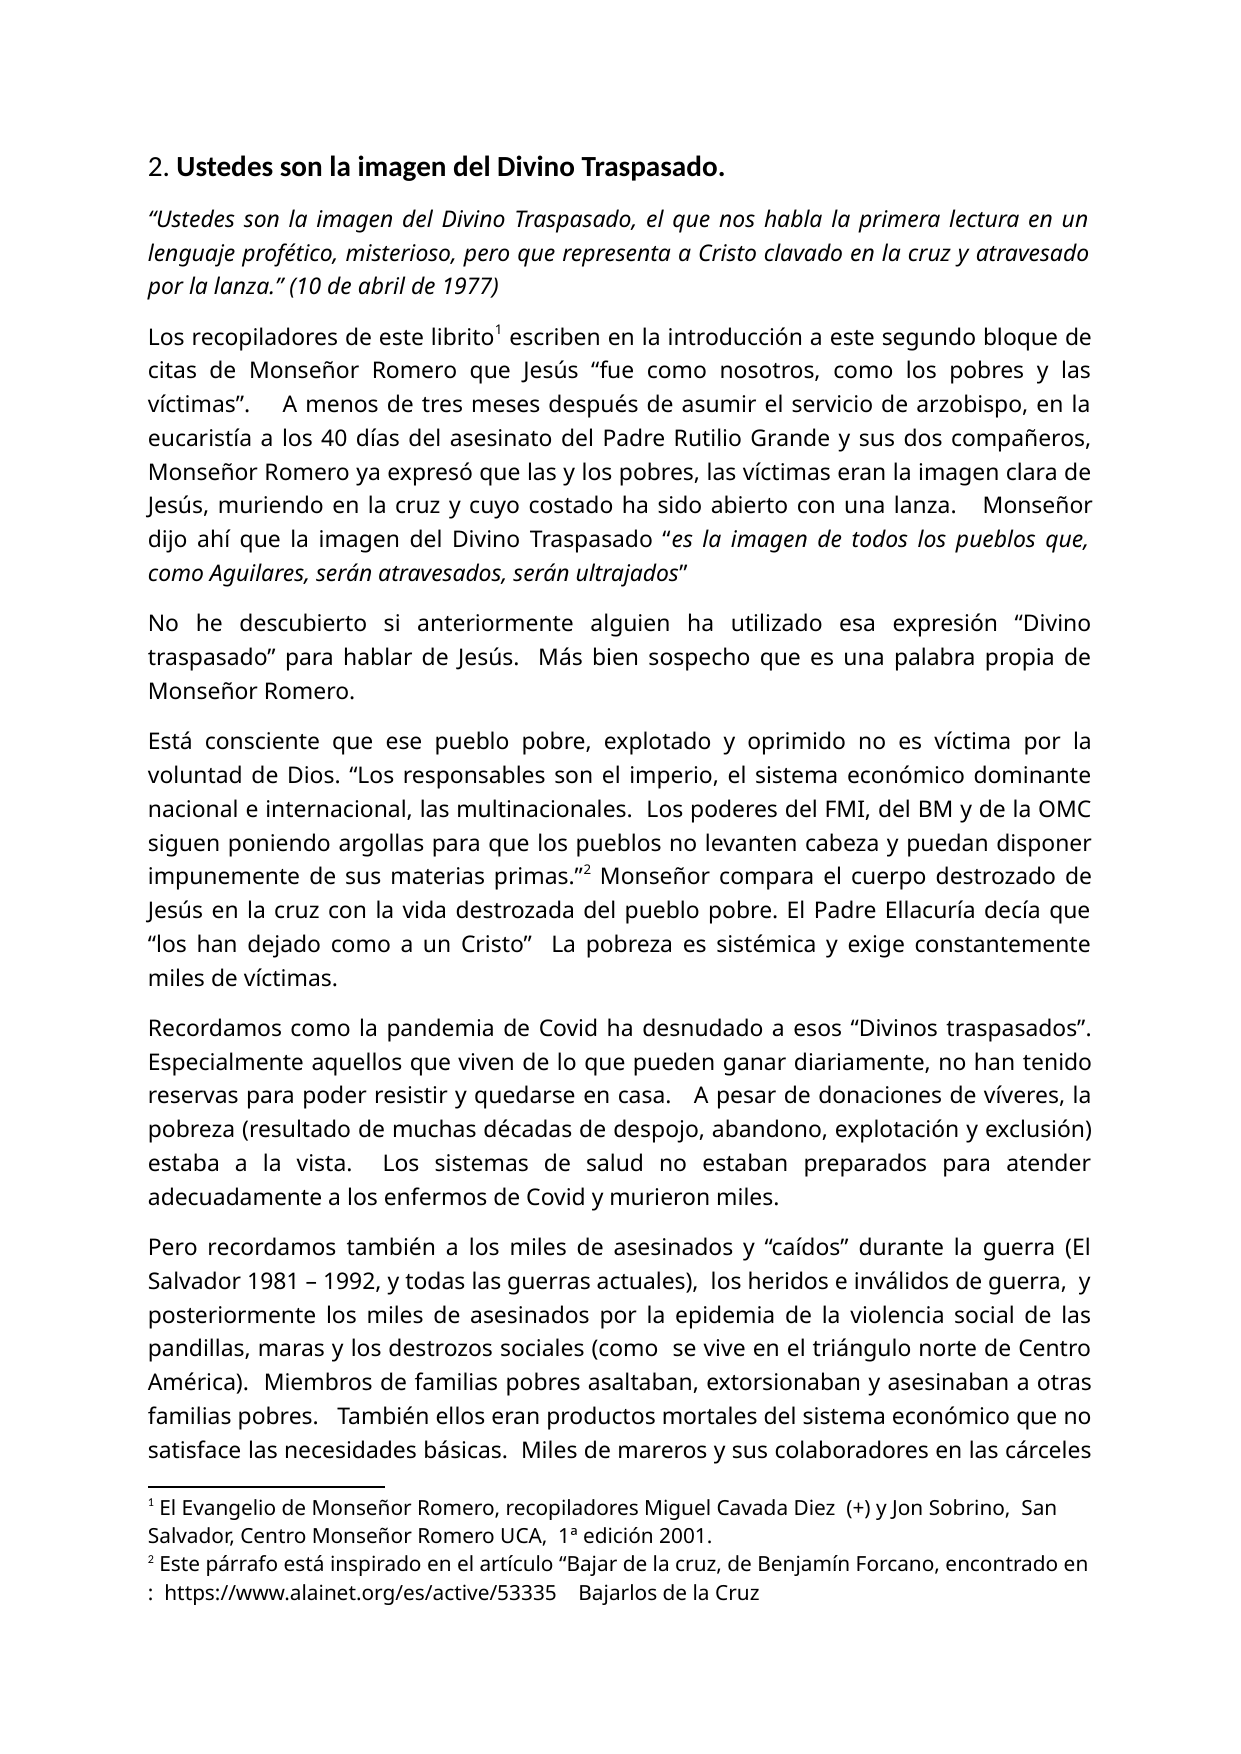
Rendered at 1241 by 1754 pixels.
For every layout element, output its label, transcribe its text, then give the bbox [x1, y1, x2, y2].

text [148, 1231, 1093, 1465]
text Está consciente que ese pueblo pobre, explotado y oprimido no es víctima por la voluntad de Dios. “Los responsables son el imperio, el sistema económico dominante nacional e internacional, las multinacionales. Los poderes del FMI, del BM y de la OMC siguen poniendo argollas para que los pueblos no levanten cabeza y puedan disponer impunemente de sus materias primas.” Monseñor compara el cuerpo destrozado de Jesús en la cruz con la vida destrozada del pueblo pobre. El Padre Ellacuría decía que “los han dejado como a un Cristo” La pobreza es sistémica y exige constantemente miles de víctimas. [148, 725, 1093, 993]
text Recordamos como la pandemia de Covid ha desnudado a esos “Divinos traspasados”. Especialmente aquellos que viven de lo que pueden ganar diariamente, no han tenido reservas para poder resistir y quedarse en casa. A pesar de donaciones de víveres, la pobreza (resultado de muchas décadas de despojo, abandono, explotación y exclusión) estaba a la vista. Los sistemas de salud no estaban preparados para atender adecuadamente a los enfermos de Covid y murieron miles. [148, 1012, 1093, 1212]
text “Ustedes son la imagen del Divino Traspasado, el que nos habla la primera lectura en un lenguaje profético, misterioso, pero que representa a Cristo clavado en la cruz y atravesado por la lanza.” (10 de abril de 1977) [148, 203, 1093, 301]
text Los recopiladores de este librito escriben en la introducción a este segundo bloque de citas de Monseñor Romero que Jesús “fue como nosotros, como los pobres y las víctimas”. A menos de tres meses después de asumir el servicio de arzobispo, en la eucaristía a los 40 días del asesinato del Padre Rutilio Grande y sus dos compañeros, Monseñor Romero ya expresó que las y los pobres, las víctimas eran la imagen clara de Jesús, muriendo en la cruz y cuyo costado ha sido abierto con una lanza. Monseñor dijo ahí que la imagen del Divino Traspasado “es la imagen de todos los pueblos que, como Aguilares, serán atravesados, serán ultrajados” [148, 321, 1093, 588]
text 2. Ustedes son la imagen del Divino Traspasado. [148, 148, 1093, 183]
text No he descubierto si anteriormente alguien ha utilizado esa expresión “Divino traspasado” para hablar de Jesús. Más bien sospecho que es una palabra propia de Monseñor Romero. [148, 607, 1093, 706]
